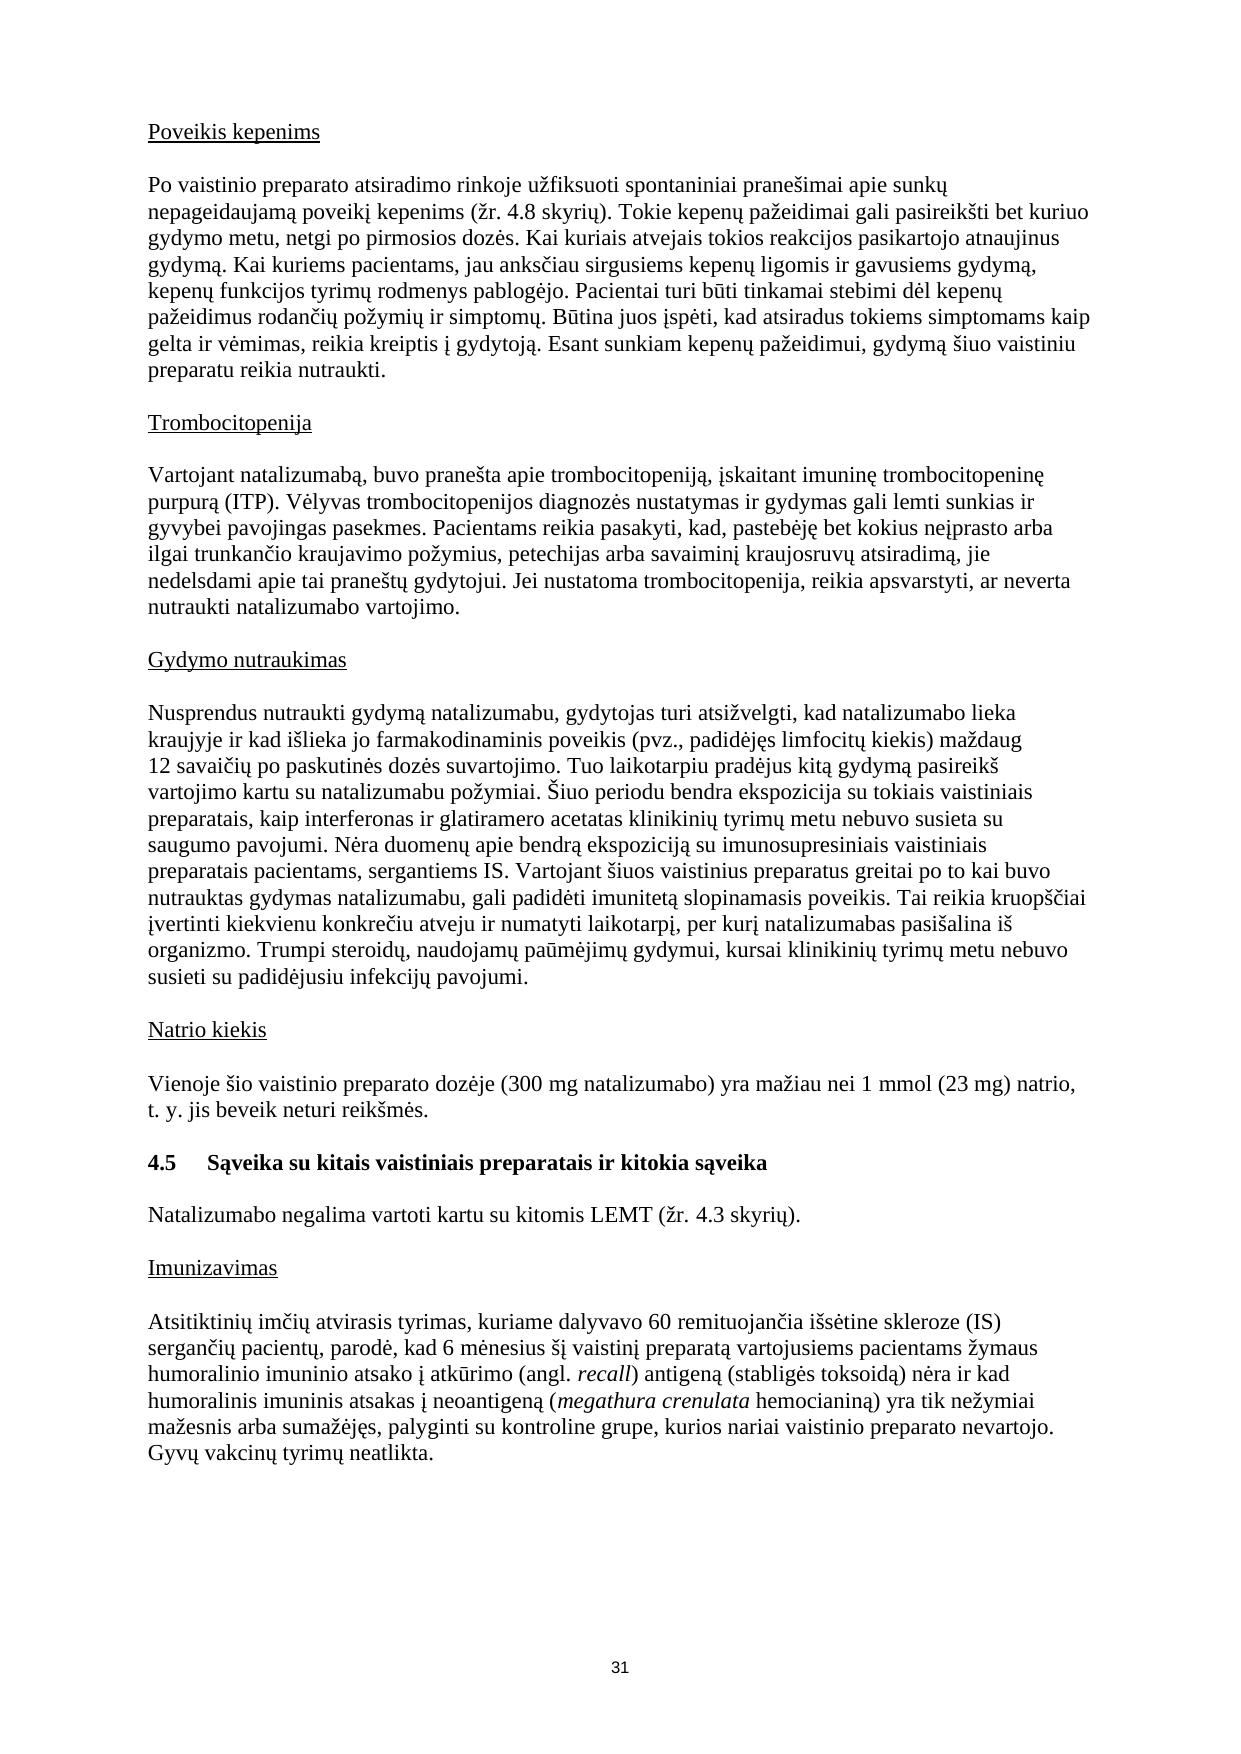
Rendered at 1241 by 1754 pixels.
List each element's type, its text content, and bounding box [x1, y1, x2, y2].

text Po vaistinio preparato atsiradimo rinkoje užfiksuoti spontaniniai pranešimai apie sunkų nepageidaujamą poveikį kepenims (žr. 4.8 skyrių). Tokie kepenų pažeidimai gali pasireikšti bet kuriuo gydymo metu, netgi po pirmosios dozės. Kai kuriais atvejais tokios reakcijos pasikartojo atnaujinus gydymą. Kai kuriems pacientams, jau anksčiau sirgusiems kepenų ligomis ir gavusiems gydymą, kepenų funkcijos tyrimų rodmenys pablogėjo. Pacientai turi būti tinkamai stebimi dėl kepenų pažeidimus rodančių požymių ir simptomų. Būtina juos įspėti, kad atsiradus tokiems simptomams kaip gelta ir vėmimas, reikia kreiptis į gydytoją. Esant sunkiam kepenų pažeidimui, gydymą šiuo vaistiniu preparatu reikia nutraukti. [148, 172, 1092, 382]
text Nusprendus nutraukti gydymą natalizumabu, gydytojas turi atsižvelgti, kad natalizumabo lieka kraujyje ir kad išlieka jo farmakodinaminis poveikis (pvz., padidėjęs limfocitų kiekis) maždaug 12 savaičių po paskutinės dozės suvartojimo. Tuo laikotarpiu pradėjus kitą gydymą pasireikš vartojimo kartu su natalizumabu požymiai. Šiuo periodu bendra ekspozicija su tokiais vaistiniais preparatais, kaip interferonas ir glatiramero acetatas klinikinių tyrimų metu nebuvo susieta su saugumo pavojumi. Nėra duomenų apie bendrą ekspoziciją su imunosupresiniais vaistiniais preparatais pacientams, sergantiems IS. Vartojant šiuos vaistinius preparatus greitai po to kai buvo nutrauktas gydymas natalizumabu, gali padidėti imunitetą slopinamasis poveikis. Tai reikia kruopščiai įvertinti kiekvienu konkrečiu atveju ir numatyti laikotarpį, per kurį natalizumabas pasišalina iš organizmo. Trumpi steroidų, naudojamų paūmėjimų gydymui, kursai klinikinių tyrimų metu nebuvo susieti su padidėjusiu infekcijų pavojumi. [148, 699, 1092, 989]
text Imunizavimas [148, 1254, 1092, 1281]
text Natalizumabo negalima vartoti kartu su kitomis LEMT (žr. 4.3 skyrių). [148, 1202, 1092, 1228]
text Atsitiktinių imčių atvirasis tyrimas, kuriame dalyvavo 60 remituojančia išsėtine skleroze (IS) sergančių pacientų, parodė, kad 6 mėnesius šį vaistinį preparatą vartojusiems pacientams žymaus humoralinio imuninio atsako į atkūrimo (angl. recall) antigeną (stabligės toksoidą) nėra ir kad humoralinis imuninis atsakas į neoantigeną (megathura crenulata hemocianiną) yra tik nežymiai mažesnis arba sumažėjęs, palyginti su kontroline grupe, kurios nariai vaistinio preparato nevartojo. Gyvų vakcinų tyrimų neatlikta. [148, 1308, 1092, 1466]
text Vartojant natalizumabą, buvo pranešta apie trombocitopeniją, įskaitant imuninę trombocitopeninę purpurą (ITP). Vėlyvas trombocitopenijos diagnozės nustatymas ir gydymas gali lemti sunkias ir gyvybei pavojingas pasekmes. Pacientams reikia pasakyti, kad, pastebėję bet kokius neįprasto arba ilgai trunkančio kraujavimo požymius, petechijas arba savaiminį kraujosruvų atsiradimą, jie nedelsdami apie tai praneštų gydytojui. Jei nustatoma trombocitopenija, reikia apsvarstyti, ar neverta nutraukti natalizumabo vartojimo. [148, 461, 1092, 619]
text Vienoje šio vaistinio preparato dozėje (300 mg natalizumabo) yra mažiau nei 1 mmol (23 mg) natrio, t. y. jis beveik neturi reikšmės. [148, 1070, 1092, 1122]
text Gydymo nutraukimas [148, 646, 1092, 673]
text Poveikis kepenims [148, 118, 1092, 145]
text 4.5 Sąveika su kitais vaistiniais preparatais ir kitokia sąveika [148, 1149, 1092, 1175]
text Trombocitopenija [148, 409, 1092, 435]
text Natrio kiekis [148, 1016, 1092, 1043]
